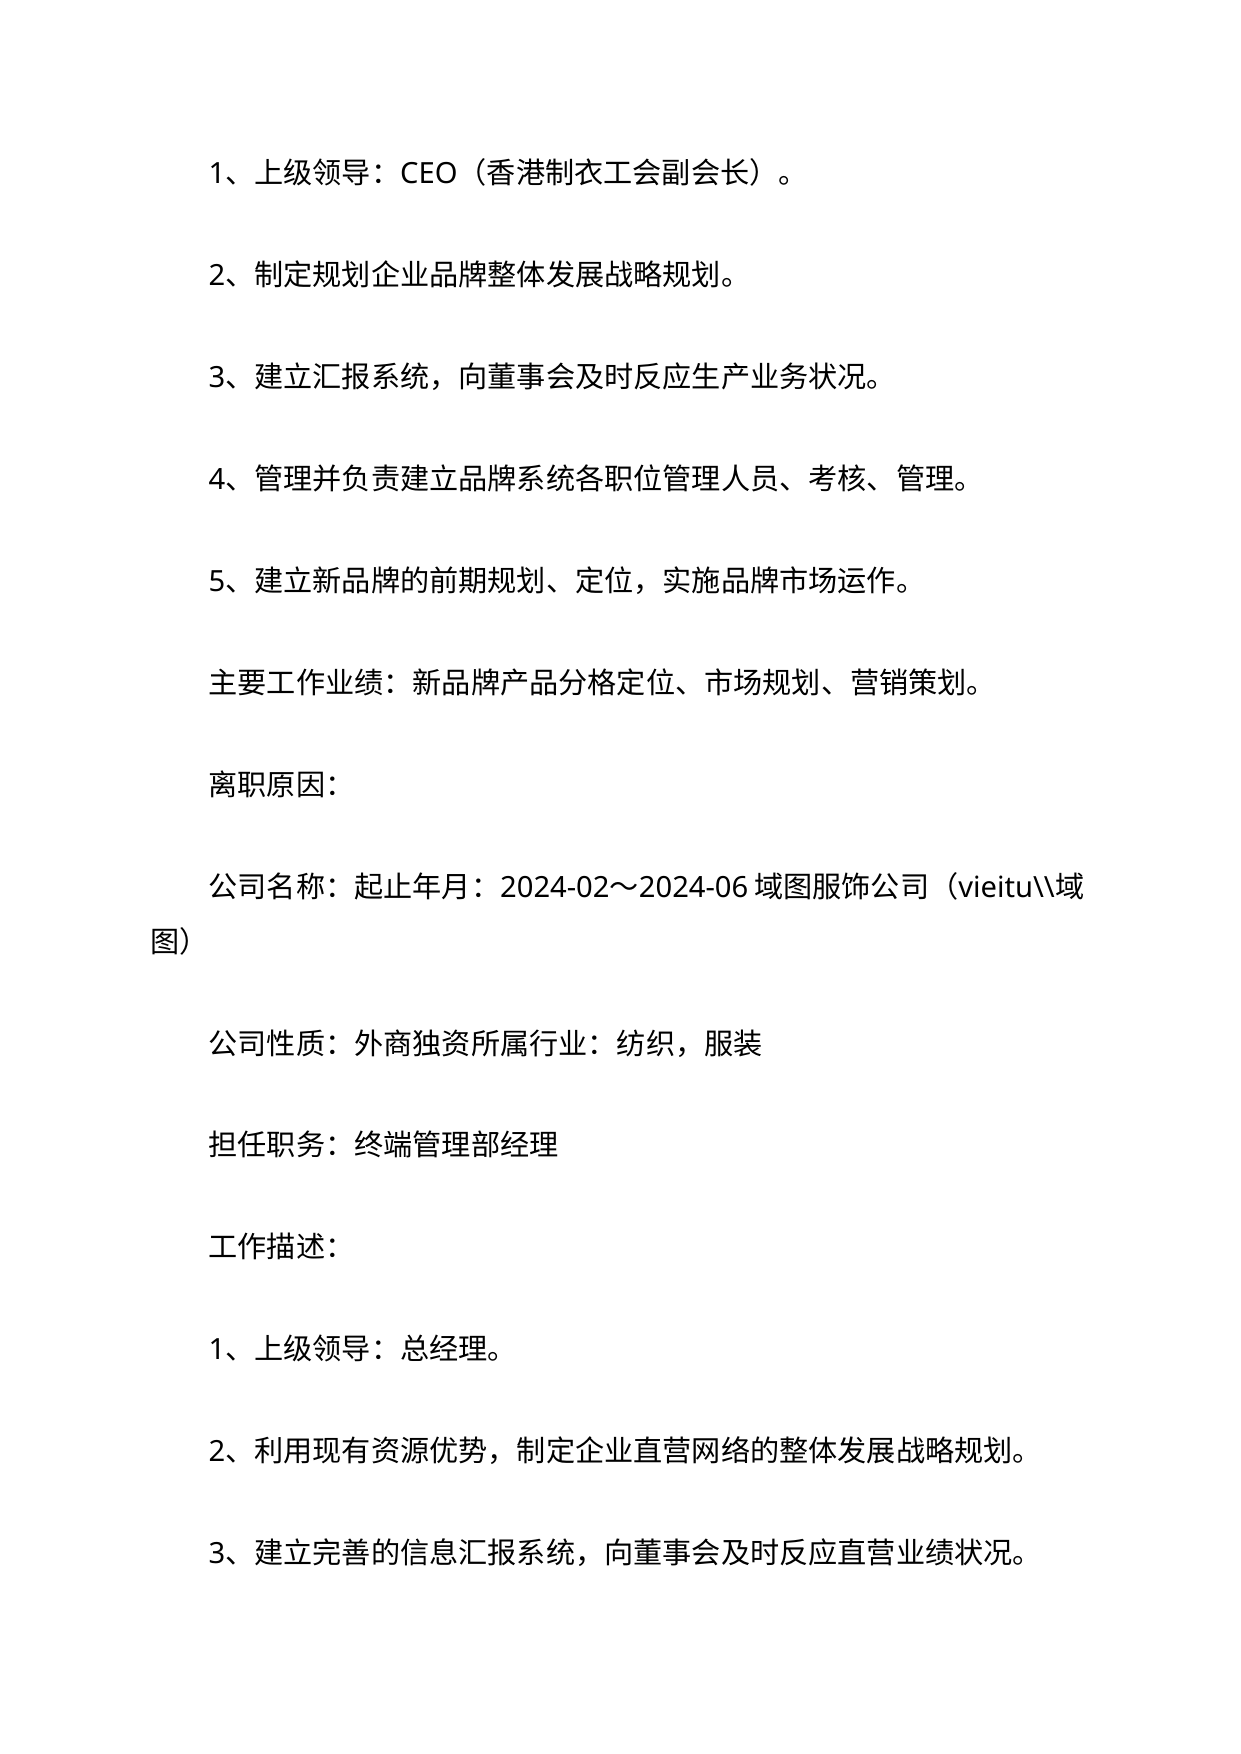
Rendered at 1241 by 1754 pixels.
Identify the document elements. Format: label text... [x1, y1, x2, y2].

text 1、上级领导：总经理。 [150, 1326, 1090, 1368]
text 5、建立新品牌的前期规划、定位，实施品牌市场运作。 [150, 558, 1090, 600]
text 4、管理并负责建立品牌系统各职位管理人员、考核、管理。 [150, 456, 1090, 498]
text 主要工作业绩：新品牌产品分格定位、市场规划、营销策划。 [150, 660, 1090, 702]
text 1、上级领导：CEO（香港制衣工会副会长）。 [150, 150, 1090, 192]
text 离职原因： [150, 762, 1090, 804]
text 2、利用现有资源优势，制定企业直营网络的整体发展战略规划。 [150, 1427, 1090, 1470]
text 工作描述： [150, 1224, 1090, 1266]
text 担任职务：终端管理部经理 [150, 1122, 1090, 1164]
text 3、建立汇报系统，向董事会及时反应生产业务状况。 [150, 354, 1090, 396]
text 2、制定规划企业品牌整体发展战略规划。 [150, 252, 1090, 294]
text 公司名称：起止年月：2024-02～2024-06域图服饰公司（vieitu\\域图） [150, 863, 1090, 961]
text 公司性质：外商独资所属行业：纺织，服装 [150, 1020, 1090, 1062]
text 3、建立完善的信息汇报系统，向董事会及时反应直营业绩状况。 [150, 1529, 1090, 1572]
